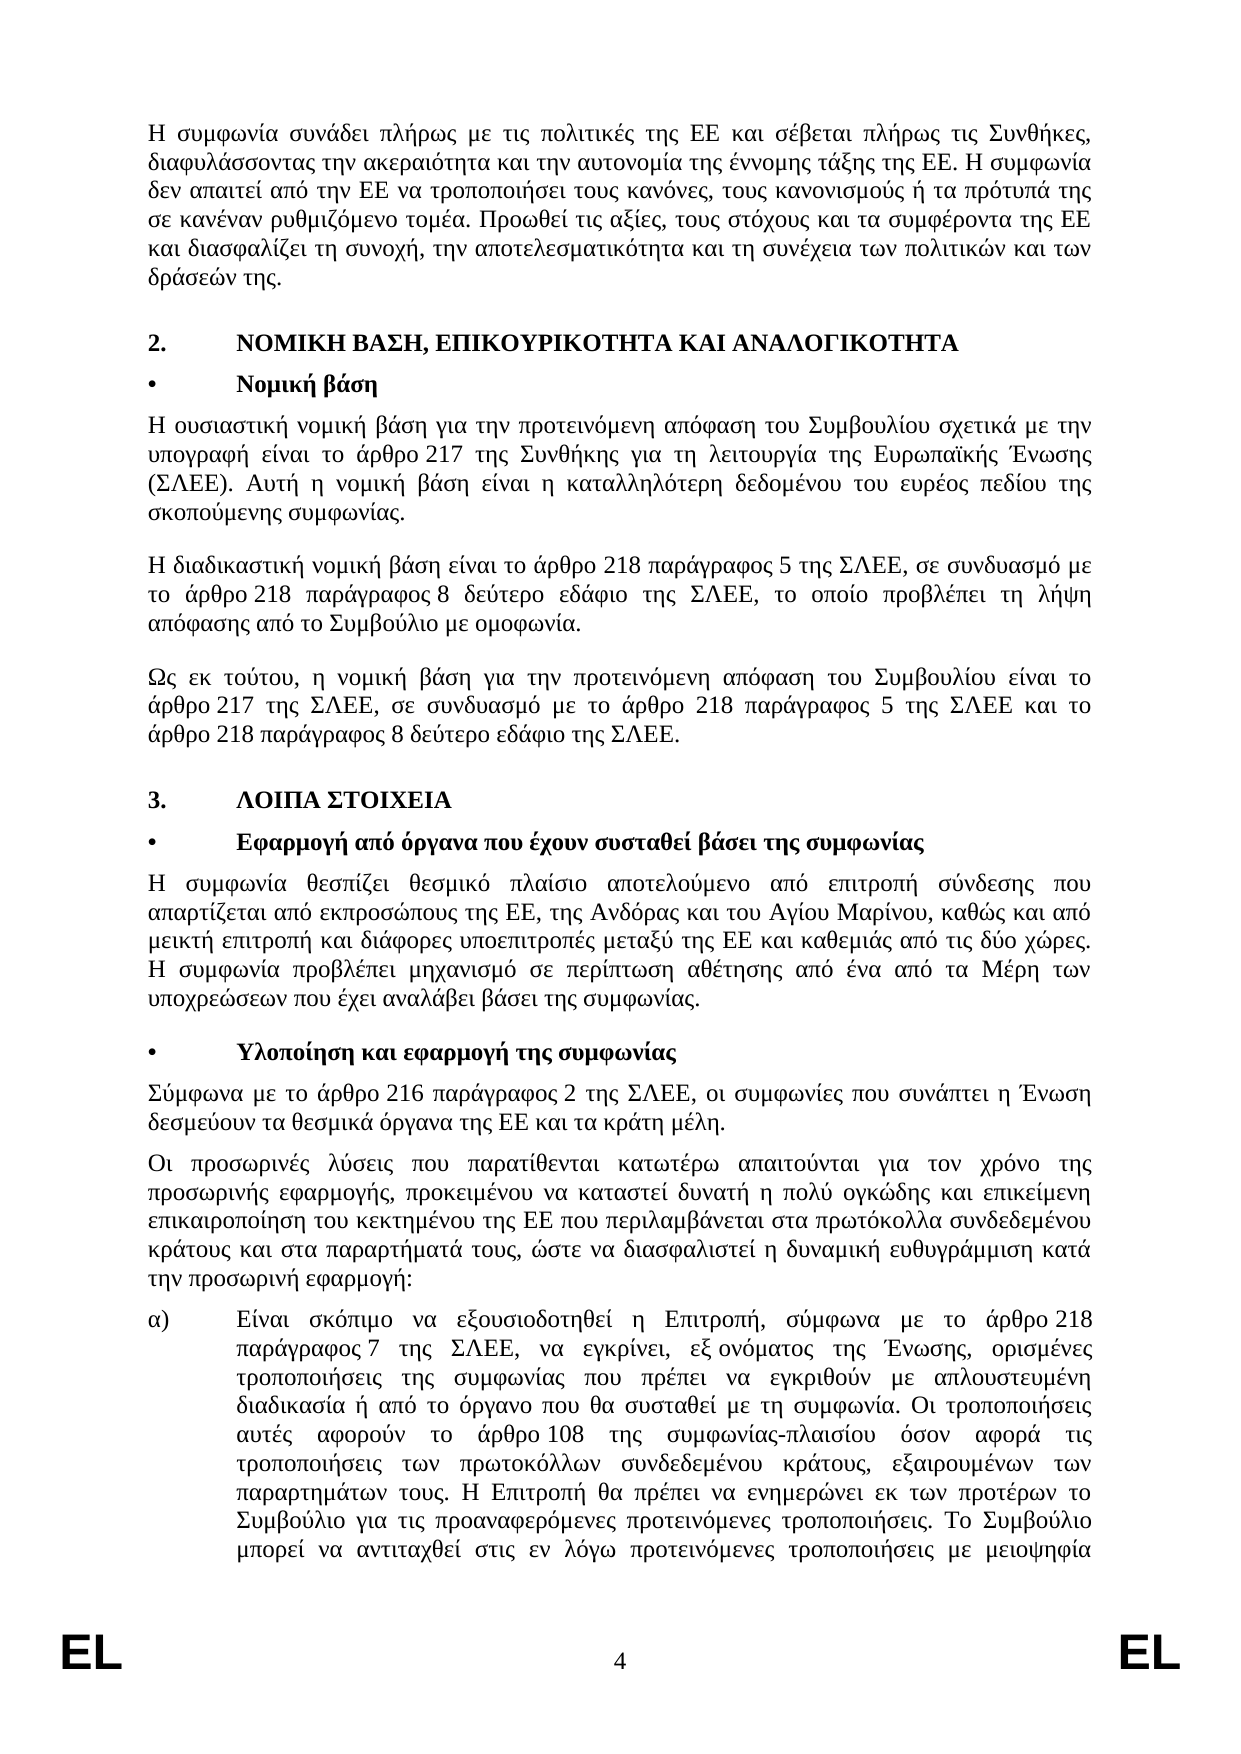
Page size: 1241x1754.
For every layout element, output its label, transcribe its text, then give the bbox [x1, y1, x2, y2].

text Η συμφωνία συνάδει πλήρως με τις πολιτικές της ΕΕ και σέβεται πλήρως τις Συνθήκες, διαφυλάσσοντας την ακεραιότητα και την αυτονομία της έννομης τάξης της ΕΕ. Η συμφωνία δεν απαιτεί από την ΕΕ να τροποποιήσει τους κανόνες, τους κανονισμούς ή τα πρότυπά της σε κανέναν ρυθμιζόμενο τομέα. Προωθεί τις αξίες, τους στόχους και τα συμφέροντα της ΕΕ και διασφαλίζει τη συνοχή, την αποτελεσματικότητα και τη συνέχεια των πολιτικών και των δράσεών της. [148, 118, 1093, 291]
subtitle 3. ΛΟΙΠΑ ΣΤΟΙΧΕΙΑ [148, 786, 1093, 814]
subtitle 2. ΝΟΜΙΚΗ ΒΑΣΗ, ΕΠΙΚΟΥΡΙΚΟΤΗΤΑ ΚΑΙ ΑΝΑΛΟΓΙΚΟΤΗΤΑ [148, 328, 1093, 357]
text Η διαδικαστική νομική βάση είναι το άρθρο 218 παράγραφος 5 της ΣΛΕΕ, σε συνδυασμό με το άρθρο 218 παράγραφος 8 δεύτερο εδάφιο της ΣΛΕΕ, το οποίο προβλέπει τη λήψη απόφασης από το Συμβούλιο με ομοφωνία. [148, 551, 1093, 637]
subtitle • Υλοποίηση και εφαρμογή της συμφωνίας [148, 1037, 1093, 1066]
text Οι προσωρινές λύσεις που παρατίθενται κατωτέρω απαιτούνται για τον χρόνο της προσωρινής εφαρμογής, προκειμένου να καταστεί δυνατή η πολύ ογκώδης και επικείμενη επικαιροποίηση του κεκτημένου της ΕΕ που περιλαμβάνεται στα πρωτόκολλα συνδεδεμένου κράτους και στα παραρτήματά τους, ώστε να διασφαλιστεί η δυναμική ευθυγράμμιση κατά την προσωρινή εφαρμογή: [148, 1148, 1093, 1292]
subtitle • Νομική βάση [148, 369, 1093, 398]
subtitle • Εφαρμογή από όργανα που έχουν συσταθεί βάσει της συμφωνίας [148, 827, 1093, 856]
subtitle Σύμφωνα με το άρθρο 216 παράγραφος 2 της ΣΛΕΕ, οι συμφωνίες που συνάπτει η Ένωση δεσμεύουν τα θεσμικά όργανα της ΕΕ και τα κράτη μέλη. [148, 1078, 1093, 1136]
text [148, 1304, 1093, 1563]
text Ως εκ τούτου, η νομική βάση για την προτεινόμενη απόφαση του Συμβουλίου είναι το άρθρο 217 της ΣΛΕΕ, σε συνδυασμό με το άρθρο 218 παράγραφος 5 της ΣΛΕΕ και το άρθρο 218 παράγραφος 8 δεύτερο εδάφιο της ΣΛΕΕ. [148, 662, 1093, 748]
text Η ουσιαστική νομική βάση για την προτεινόμενη απόφαση του Συμβουλίου σχετικά με την υπογραφή είναι το άρθρο 217 της Συνθήκης για τη λειτουργία της Ευρωπαϊκής Ένωσης (ΣΛΕΕ). Αυτή η νομική βάση είναι η καταλληλότερη δεδομένου του ευρέος πεδίου της σκοπούμενης συμφωνίας. [148, 411, 1093, 526]
text Η συμφωνία θεσπίζει θεσμικό πλαίσιο αποτελούμενο από επιτροπή σύνδεσης που απαρτίζεται από εκπροσώπους της ΕΕ, της Ανδόρας και του Αγίου Μαρίνου, καθώς και από μεικτή επιτροπή και διάφορες υποεπιτροπές μεταξύ της ΕΕ και καθεμιάς από τις δύο χώρες. Η συμφωνία προβλέπει μηχανισμό σε περίπτωση αθέτησης από ένα από τα Μέρη των υποχρεώσεων που έχει αναλάβει βάσει της συμφωνίας. [148, 868, 1093, 1012]
